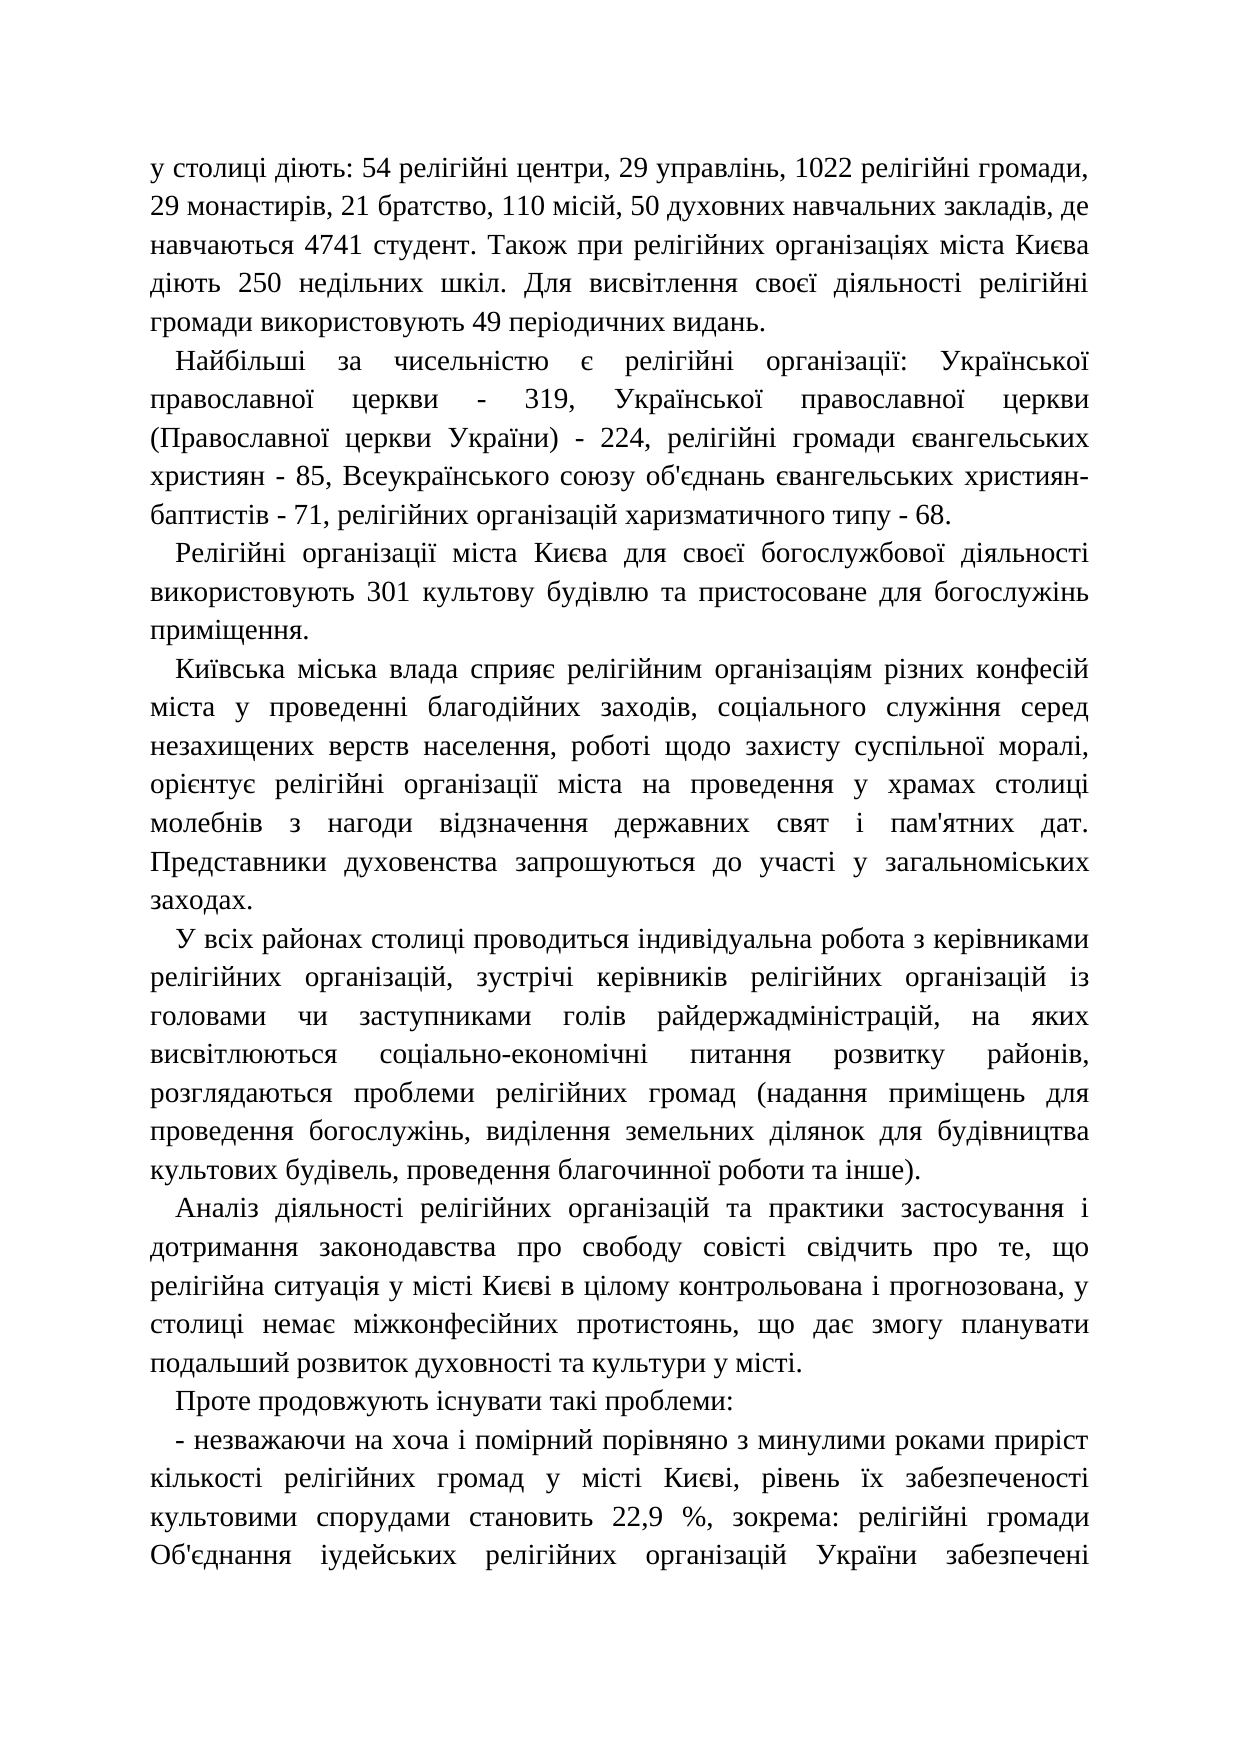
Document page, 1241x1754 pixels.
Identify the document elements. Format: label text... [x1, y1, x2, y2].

text Аналіз діяльності релігійних організацій та практики застосування і дотримання законодавства про свободу совісті свідчить про те, що релігійна ситуація у місті Києві в цілому контрольована і прогнозована, у столиці немає міжконфесійних протистоянь, що дає змогу планувати подальший розвиток духовності та культури у місті. [150, 1191, 1090, 1378]
text Найбільші за чисельністю є релігійні організації: Української православної церкви - 319, Української православної церкви (Православної церкви України) - 224, релігійні громади євангельських християн - 85, Всеукраїнського союзу об'єднань євангельських християн-баптистів - 71, релігійних організацій харизматичного типу - 68. [150, 343, 1090, 530]
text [150, 150, 1090, 338]
text Київська міська влада сприяє релігійним організаціям різних конфесій міста у проведенні благодійних заходів, соціального служіння серед незахищених верств населення, роботі щодо захисту суспільної моралі, орієнтує релігійні організації міста на проведення у храмах столиці молебнів з нагоди відзначення державних свят і пам'ятних дат. Представники духовенства запрошуються до участі у загальноміських заходах. [150, 651, 1090, 916]
text Релігійні організації міста Києва для своєї богослужбової діяльності використовують 301 культову будівлю та пристосоване для богослужінь приміщення. [150, 535, 1090, 646]
text У всіх районах столиці проводиться індивідуальна робота з керівниками релігійних організацій, зустрічі керівників релігійних організацій із головами чи заступниками голів райдержадміністрацій, на яких висвітлюються соціально-економічні питання розвитку районів, розглядаються проблеми релігійних громад (надання приміщень для проведення богослужінь, виділення земельних ділянок для будівництва культових будівель, проведення благочинної роботи та інше). [150, 921, 1090, 1186]
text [150, 1422, 1090, 1571]
text Проте продовжують існувати такі проблеми: [150, 1383, 1090, 1417]
